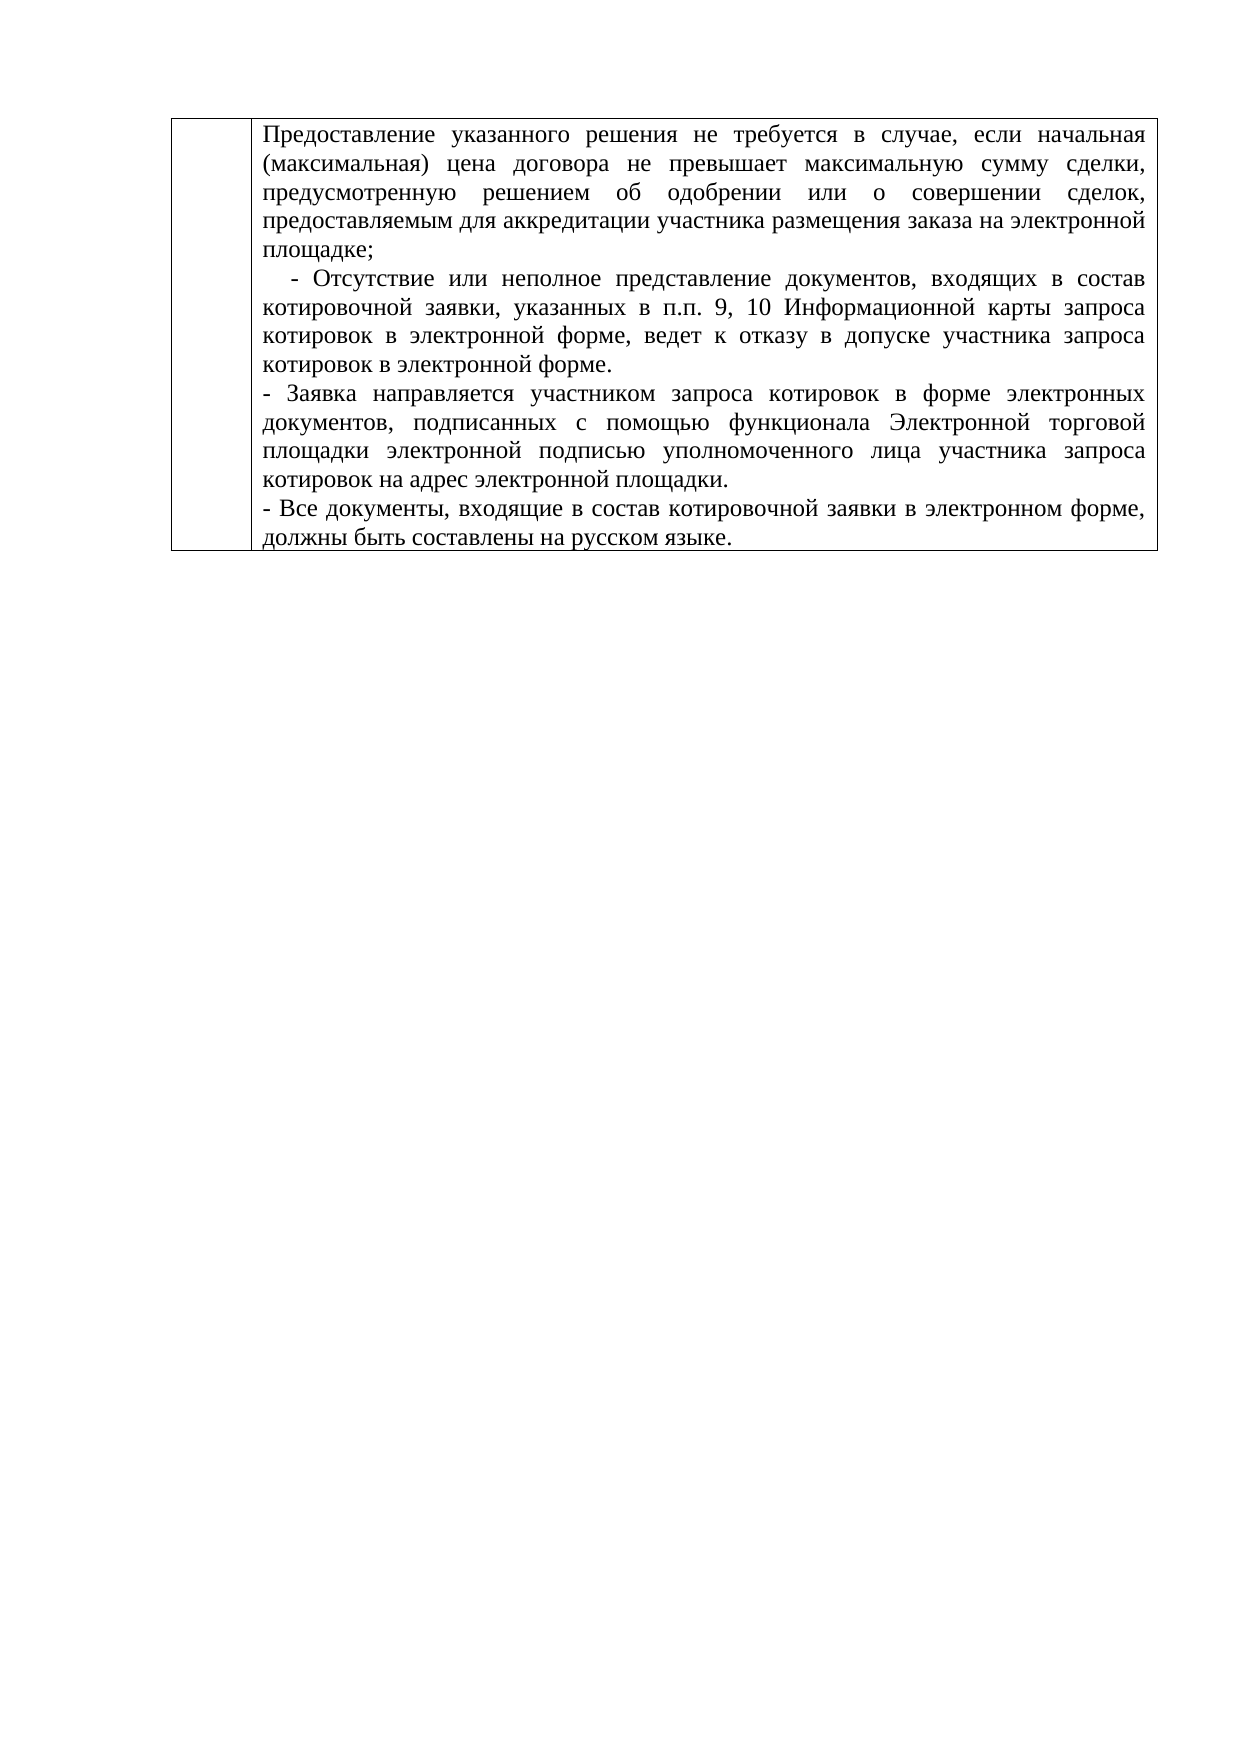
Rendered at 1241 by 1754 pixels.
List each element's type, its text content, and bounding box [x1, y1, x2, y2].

table_cell 9 [172, 119, 251, 550]
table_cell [252, 119, 1157, 550]
